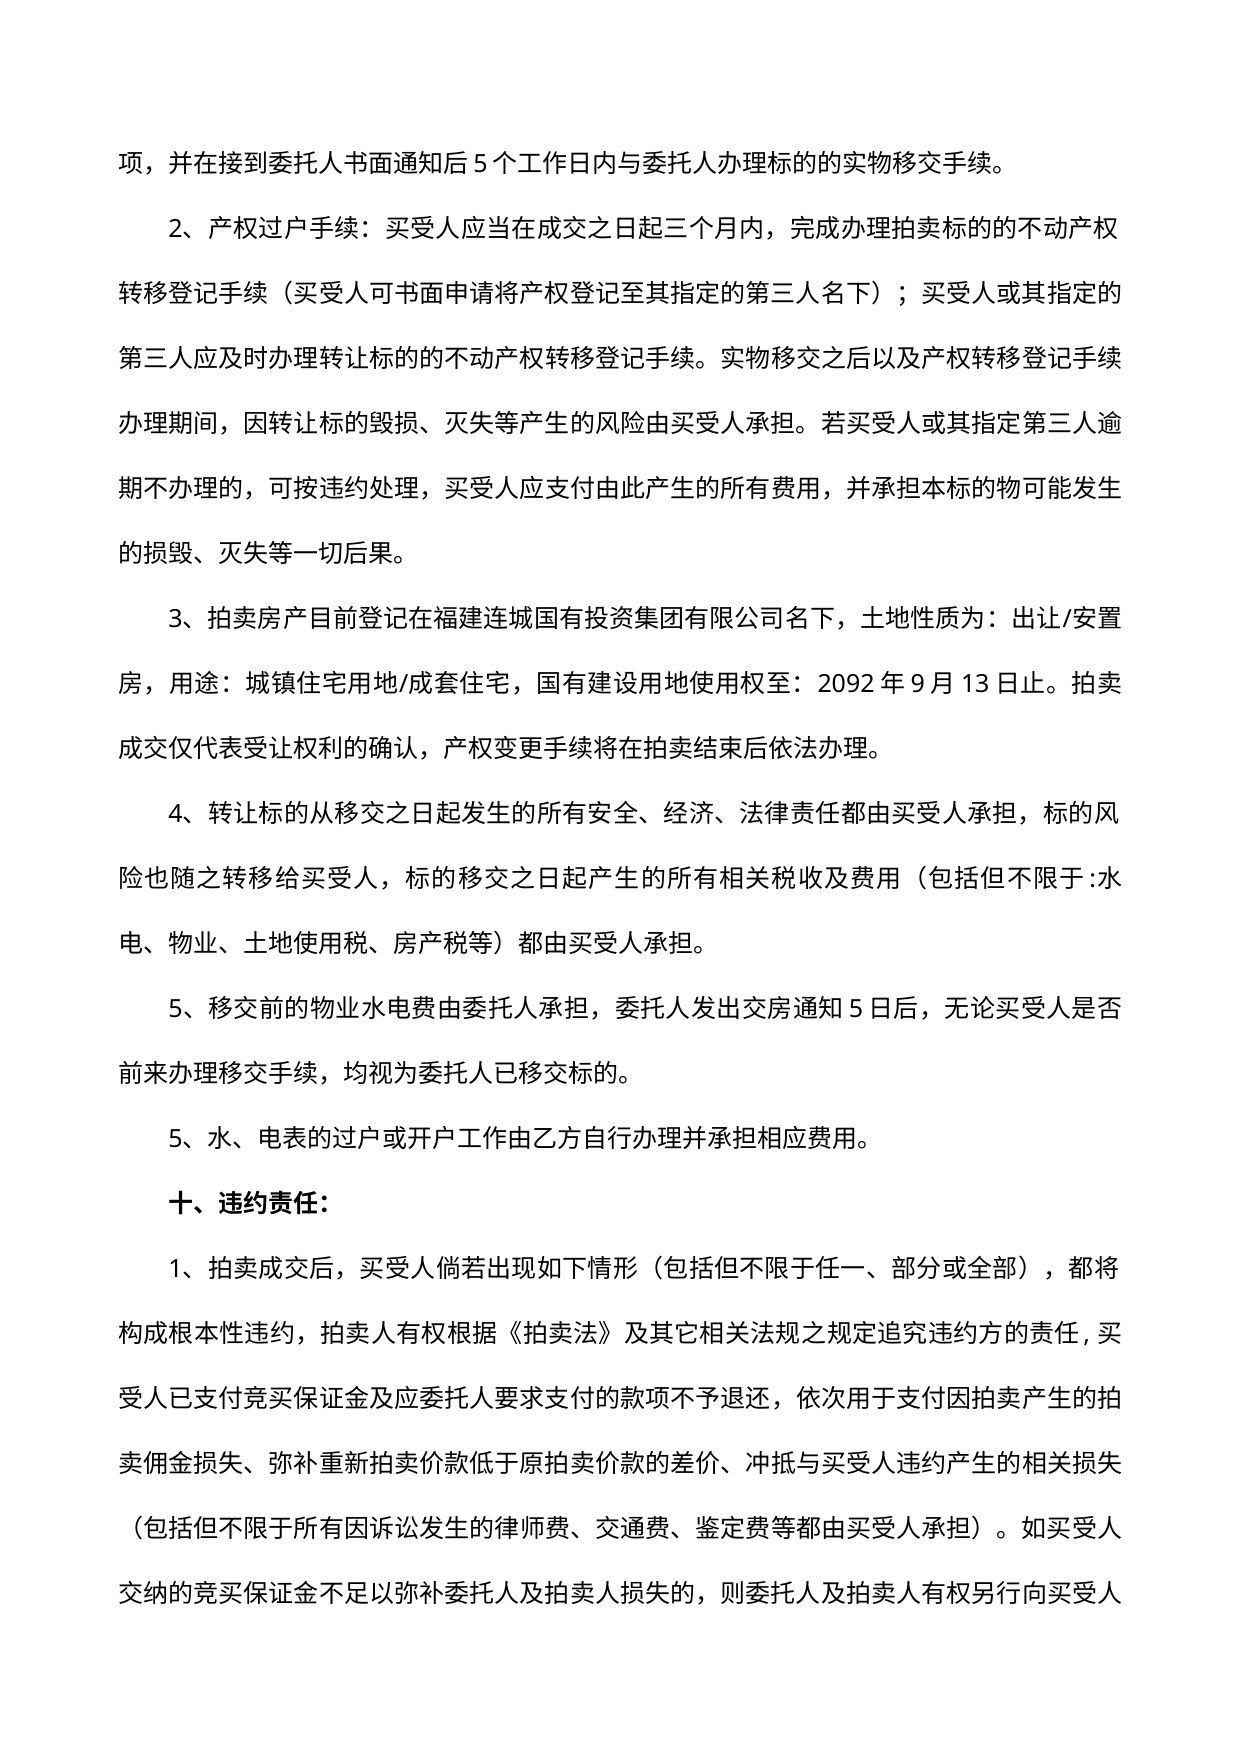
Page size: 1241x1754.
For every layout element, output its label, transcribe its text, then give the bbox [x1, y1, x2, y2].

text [118, 1234, 1122, 1624]
text 5、移交前的物业水电费由委托人承担，委托人发出交房通知5日后，无论买受人是否前来办理移交手续，均视为委托人已移交标的。 [118, 974, 1122, 1104]
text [118, 129, 1122, 194]
text 2、产权过户手续：买受人应当在成交之日起三个月内，完成办理拍卖标的的不动产权转移登记手续（买受人可书面申请将产权登记至其指定的第三人名下）；买受人或其指定的第三人应及时办理转让标的的不动产权转移登记手续。实物移交之后以及产权转移登记手续办理期间，因转让标的毁损、灭失等产生的风险由买受人承担。若买受人或其指定第三人逾期不办理的，可按违约处理，买受人应支付由此产生的所有费用，并承担本标的物可能发生的损毁、灭失等一切后果。 [118, 194, 1122, 584]
text 3、拍卖房产目前登记在福建连城国有投资集团有限公司名下，土地性质为：出让/安置房，用途：城镇住宅用地/成套住宅，国有建设用地使用权至：2092年9月13日止。拍卖成交仅代表受让权利的确认，产权变更手续将在拍卖结束后依法办理。 [118, 584, 1122, 779]
text 十、违约责任： [118, 1169, 1122, 1234]
text 5、水、电表的过户或开户工作由乙方自行办理并承担相应费用。 [118, 1104, 1122, 1169]
text 4、转让标的从移交之日起发生的所有安全、经济、法律责任都由买受人承担，标的风险也随之转移给买受人，标的移交之日起产生的所有相关税收及费用（包括但不限于:水电、物业、土地使用税、房产税等）都由买受人承担。 [118, 779, 1122, 974]
